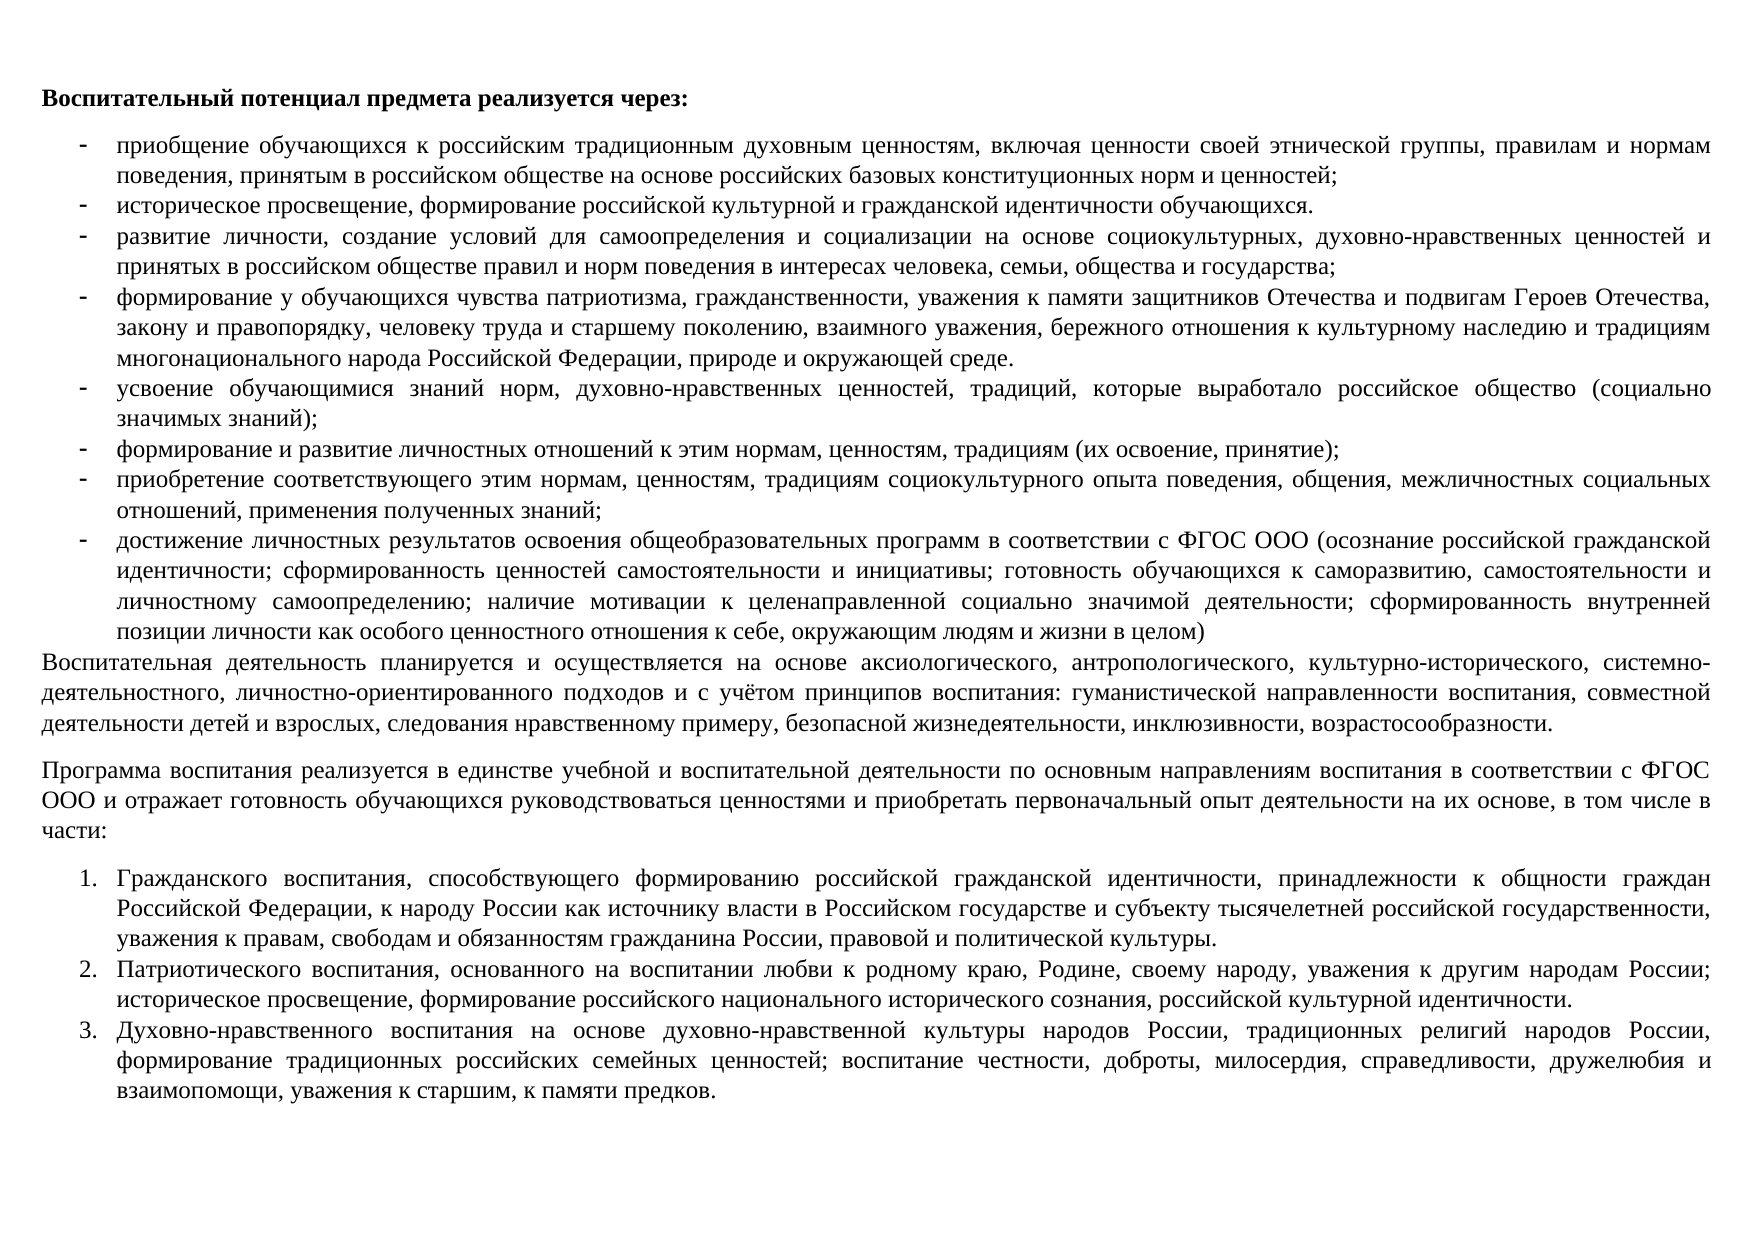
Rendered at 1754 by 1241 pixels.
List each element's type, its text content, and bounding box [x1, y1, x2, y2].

text Программа воспитания реализуется в единстве учебной и воспитательной деятельности по основным направлениям воспитания в соответствии с ФГОС ООО и отражает готовность обучающихся руководствоваться ценностями и приобретать первоначальный опыт деятельности на их основе, в том числе в части: [41, 755, 1713, 844]
list приобретение соответствующего этим нормам, ценностям, традициям социокультурного опыта поведения, общения, межличностных социальных отношений, применения полученных знаний; [79, 464, 1713, 523]
list Патриотического воспитания, основанного на воспитании любви к родному краю, Родине, своему народу, уважения к другим народам России; историческое просвещение, формирование российского национального исторического сознания, российской культурной идентичности. [79, 954, 1713, 1013]
list Духовно-нравственного воспитания на основе духовно-нравственной культуры народов России, традиционных религий народов России, формирование традиционных российских семейных ценностей; воспитание честности, доброты, милосердия, справедливости, дружелюбия и взаимопомощи, уважения к старшим, к памяти предков. [79, 1015, 1713, 1104]
text Воспитательная деятельность планируется и осуществляется на основе аксиологического, антропологического, культурно-исторического, системно-деятельностного, личностно-ориентированного подходов и с учётом принципов воспитания: гуманистической направленности воспитания, совместной деятельности детей и взрослых, следования нравственному примеру, безопасной жизнедеятельности, инклюзивности, возрастосообразности. [41, 647, 1713, 736]
list Гражданского воспитания, способствующего формированию российской гражданской идентичности, принадлежности к общности граждан Российской Федерации, к народу России как источнику власти в Российском государстве и субъекту тысячелетней российской государственности, уважения к правам, свободам и обязанностям гражданина России, правовой и политической культуры. [79, 863, 1713, 952]
text Воспитательный потенциал предмета реализуется через: [41, 83, 1713, 111]
list приобщение обучающихся к российским традиционным духовным ценностям, включая ценности своей этнической группы, правилам и нормам поведения, принятым в российском обществе на основе российских базовых конституционных норм и ценностей; [79, 130, 1713, 189]
list развитие личности, создание условий для самоопределения и социализации на основе социокультурных, духовно-нравственных ценностей и принятых в российском обществе правил и норм поведения в интересах человека, семьи, общества и государства; [79, 221, 1713, 280]
list формирование у обучающихся чувства патриотизма, гражданственности, уважения к памяти защитников Отечества и подвигам Героев Отечества, закону и правопорядку, человеку труда и старшему поколению, взаимного уважения, бережного отношения к культурному наследию и традициям многонационального народа Российской Федерации, природе и окружающей среде. [79, 282, 1713, 371]
list историческое просвещение, формирование российской культурной и гражданской идентичности обучающихся. [79, 191, 1713, 219]
list формирование и развитие личностных отношений к этим нормам, ценностям, традициям (их освоение, принятие); [79, 434, 1713, 463]
list усвоение обучающимися знаний норм, духовно-нравственных ценностей, традиций, которые выработало российское общество (социально значимых знаний); [79, 373, 1713, 432]
list достижение личностных результатов освоения общеобразовательных программ в соответствии с ФГОС ООО (осознание российской гражданской идентичности; сформированность ценностей самостоятельности и инициативы; готовность обучающихся к саморазвитию, самостоятельности и личностному самоопределению; наличие мотивации к целенаправленной социально значимой деятельности; сформированность внутренней позиции личности как особого ценностного отношения к себе, окружающим людям и жизни в целом) [79, 525, 1713, 645]
